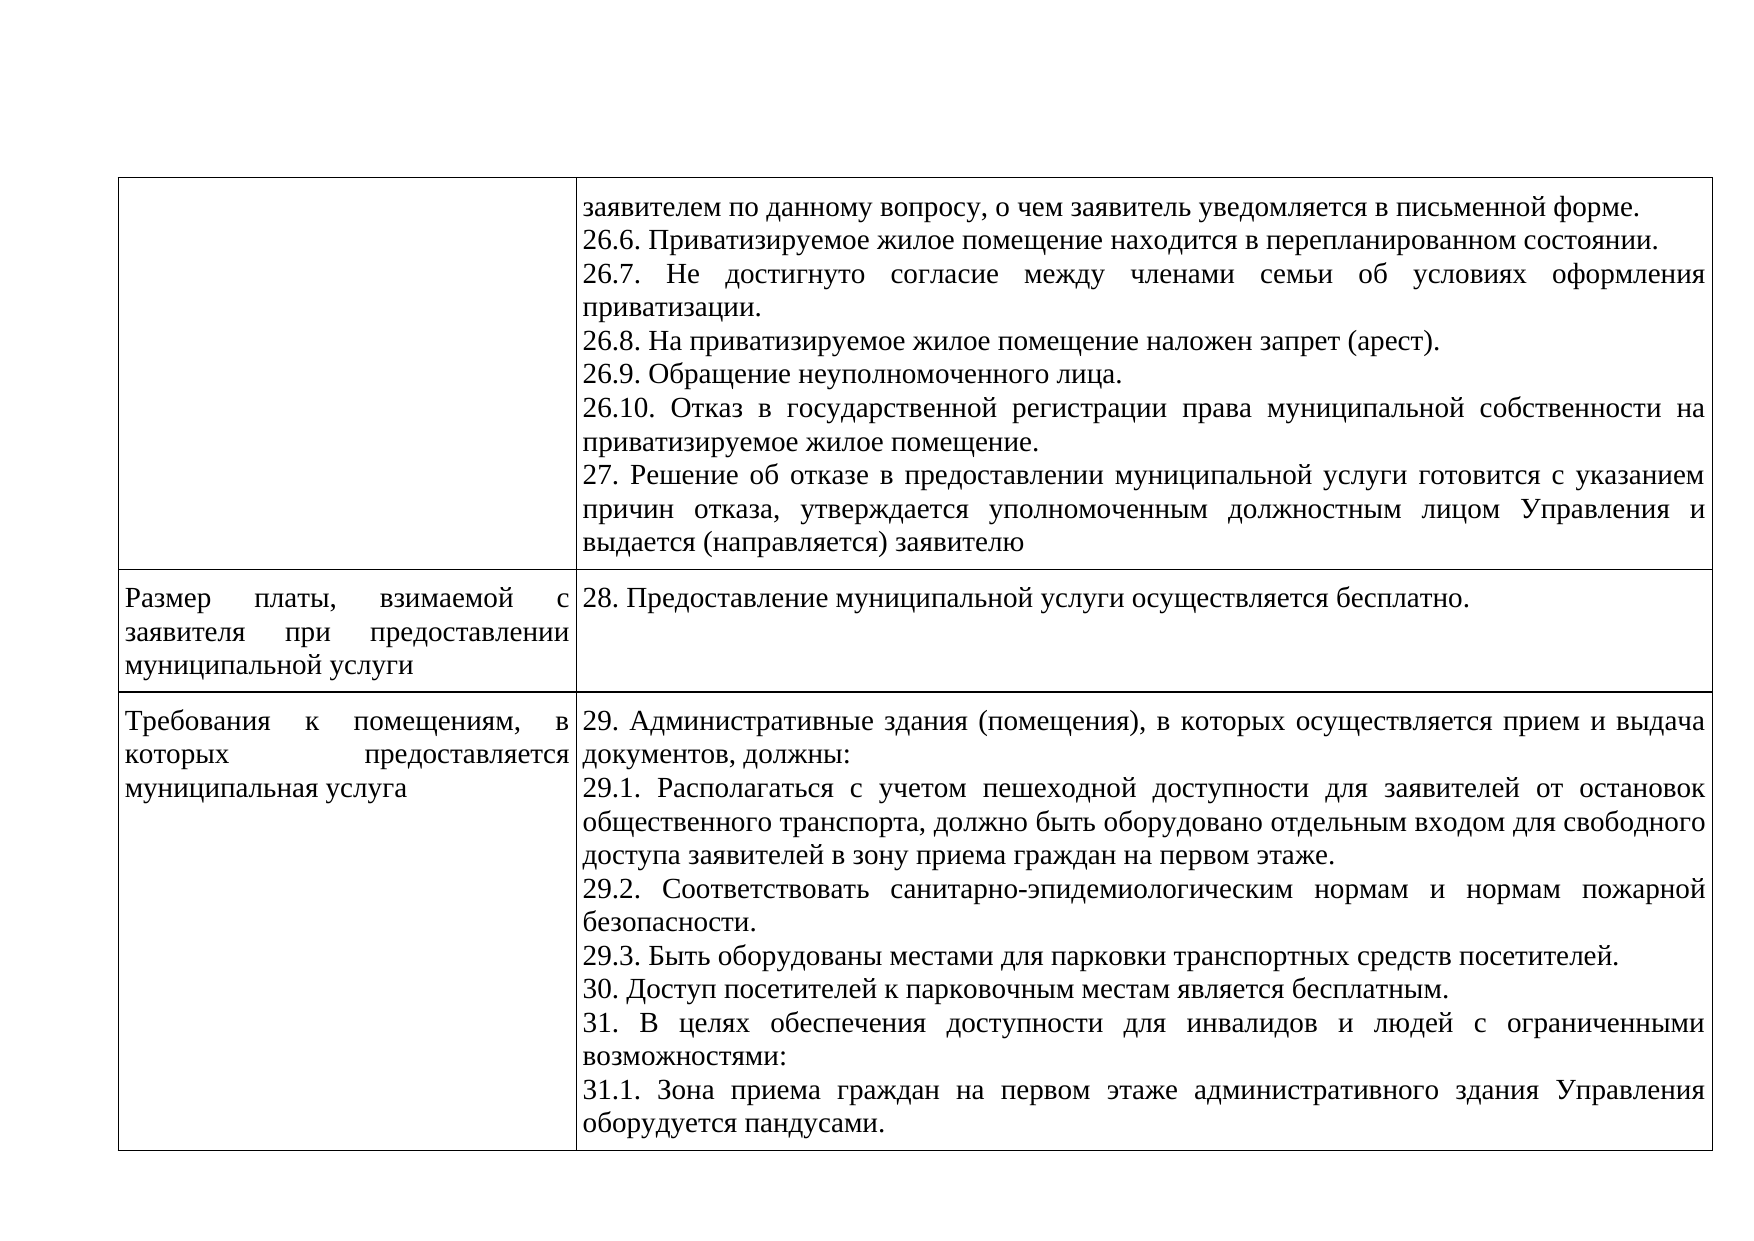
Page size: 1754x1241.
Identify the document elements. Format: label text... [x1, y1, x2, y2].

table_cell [119, 178, 576, 568]
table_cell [577, 178, 1712, 568]
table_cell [119, 693, 576, 1150]
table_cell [577, 693, 1712, 1150]
table_cell 28. Предоставление муниципальной услуги осуществляется бесплатно. [577, 570, 1712, 691]
table_cell Размер платы, взимаемой с заявителя при предоставлении муниципальной услуги [119, 570, 576, 691]
